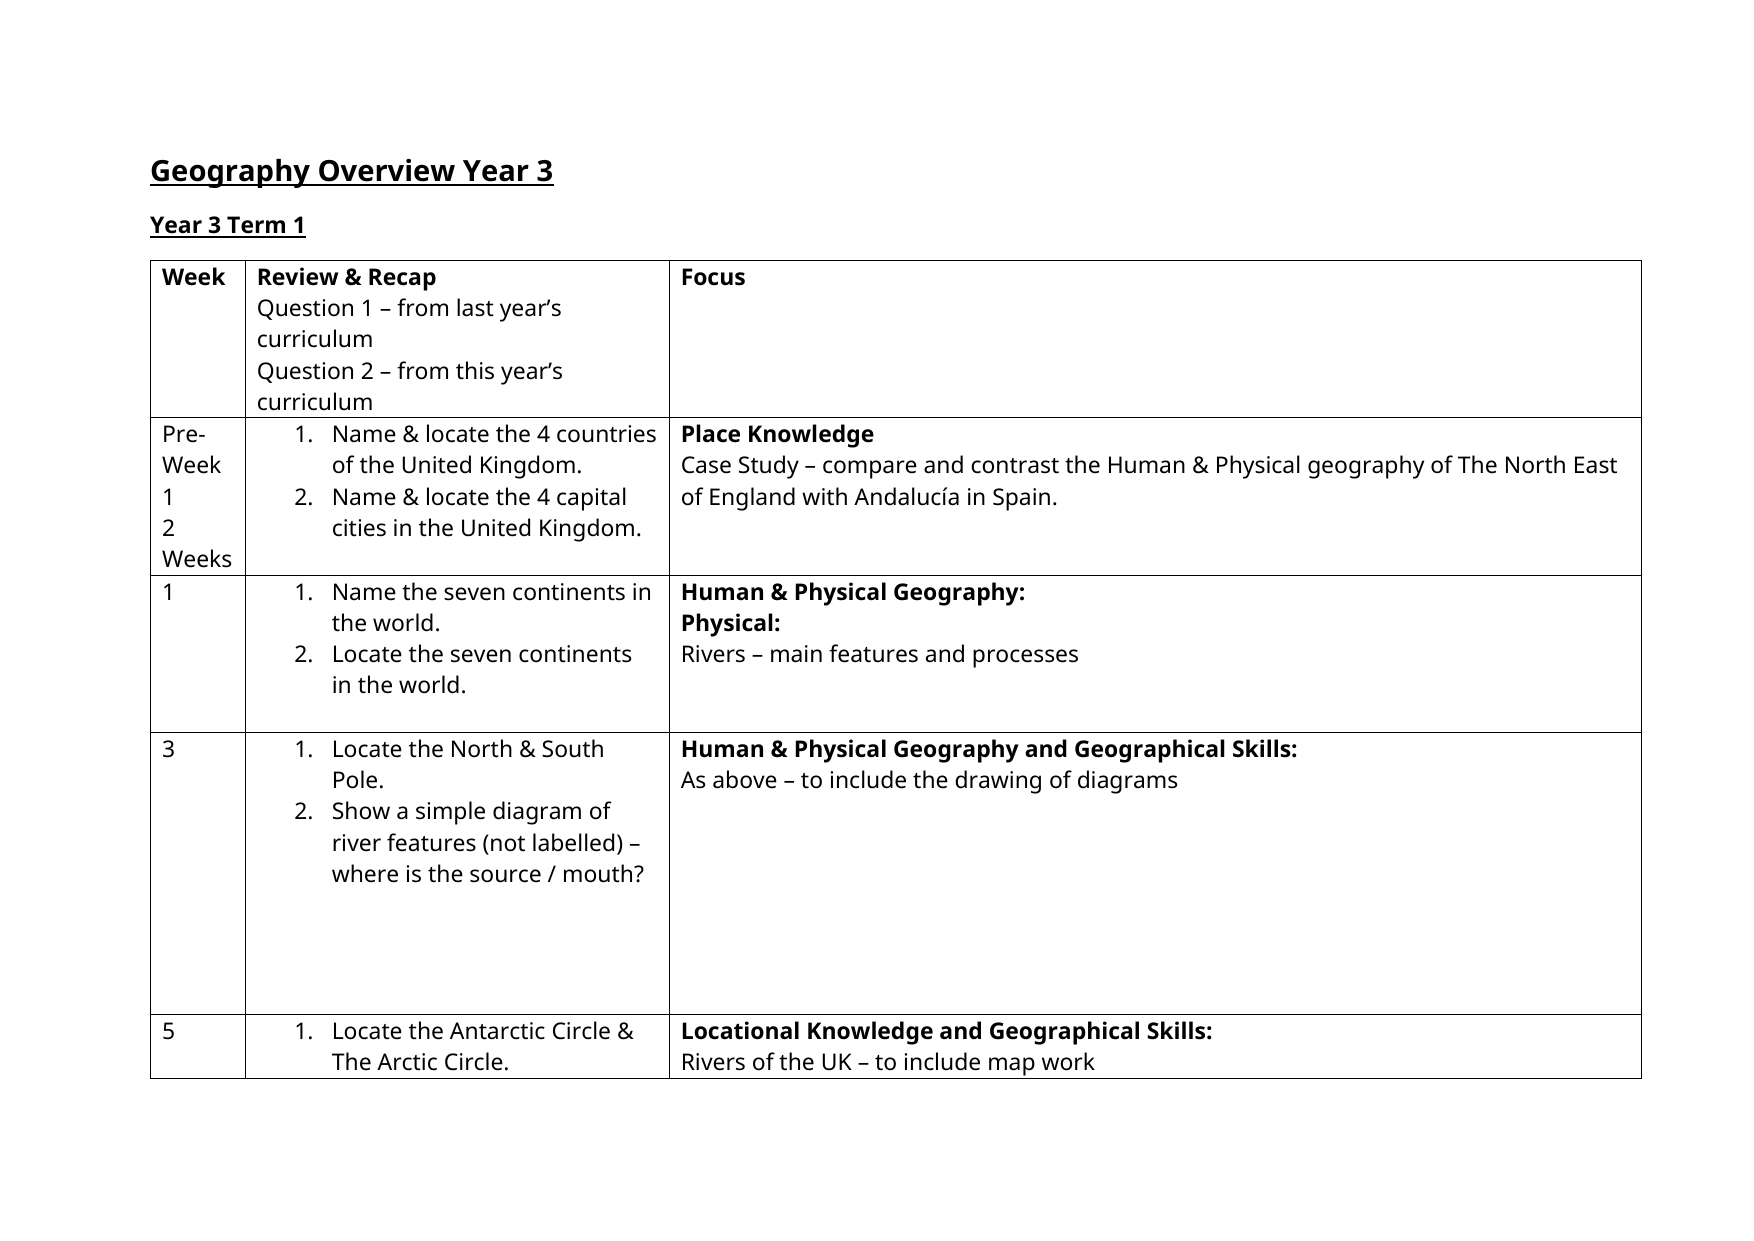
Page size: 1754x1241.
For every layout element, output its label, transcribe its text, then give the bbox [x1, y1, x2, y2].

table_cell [670, 1015, 1641, 1078]
table_cell Locate the North & South Pole. Show a simple diagram of river features (not labelled) – where is the source / mouth? [246, 733, 669, 1014]
table_cell Name the seven continents in the world. Locate the seven continents in the world. [246, 576, 669, 732]
table_cell Human & Physical Geography: Physical: Rivers – main features and processes [670, 576, 1641, 732]
table_cell Name & locate the 4 countries of the United Kingdom. Name & locate the 4 capital cities in the United Kingdom. [246, 418, 669, 574]
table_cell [246, 1015, 669, 1078]
table_header Review & Recap Question 1 – from last year’s curriculum Question 2 – from this year’s curriculum [246, 261, 669, 417]
table_header Focus [670, 261, 1641, 417]
text Geography Overview Year 3 [150, 150, 1604, 190]
table_cell Place Knowledge Case Study – compare and contrast the Human & Physical geography of The North East of England with Andalucía in Spain. [670, 418, 1641, 574]
table_cell Human & Physical Geography and Geographical Skills: As above – to include the drawing of diagrams [670, 733, 1641, 1014]
table_header Week [151, 261, 245, 417]
table_cell 5 [151, 1015, 245, 1078]
table_cell Pre-Week 1 2 Weeks [151, 418, 245, 574]
table_cell 1 [151, 576, 245, 732]
text Year 3 Term 1 [150, 209, 1604, 241]
table_cell 3 [151, 733, 245, 1014]
